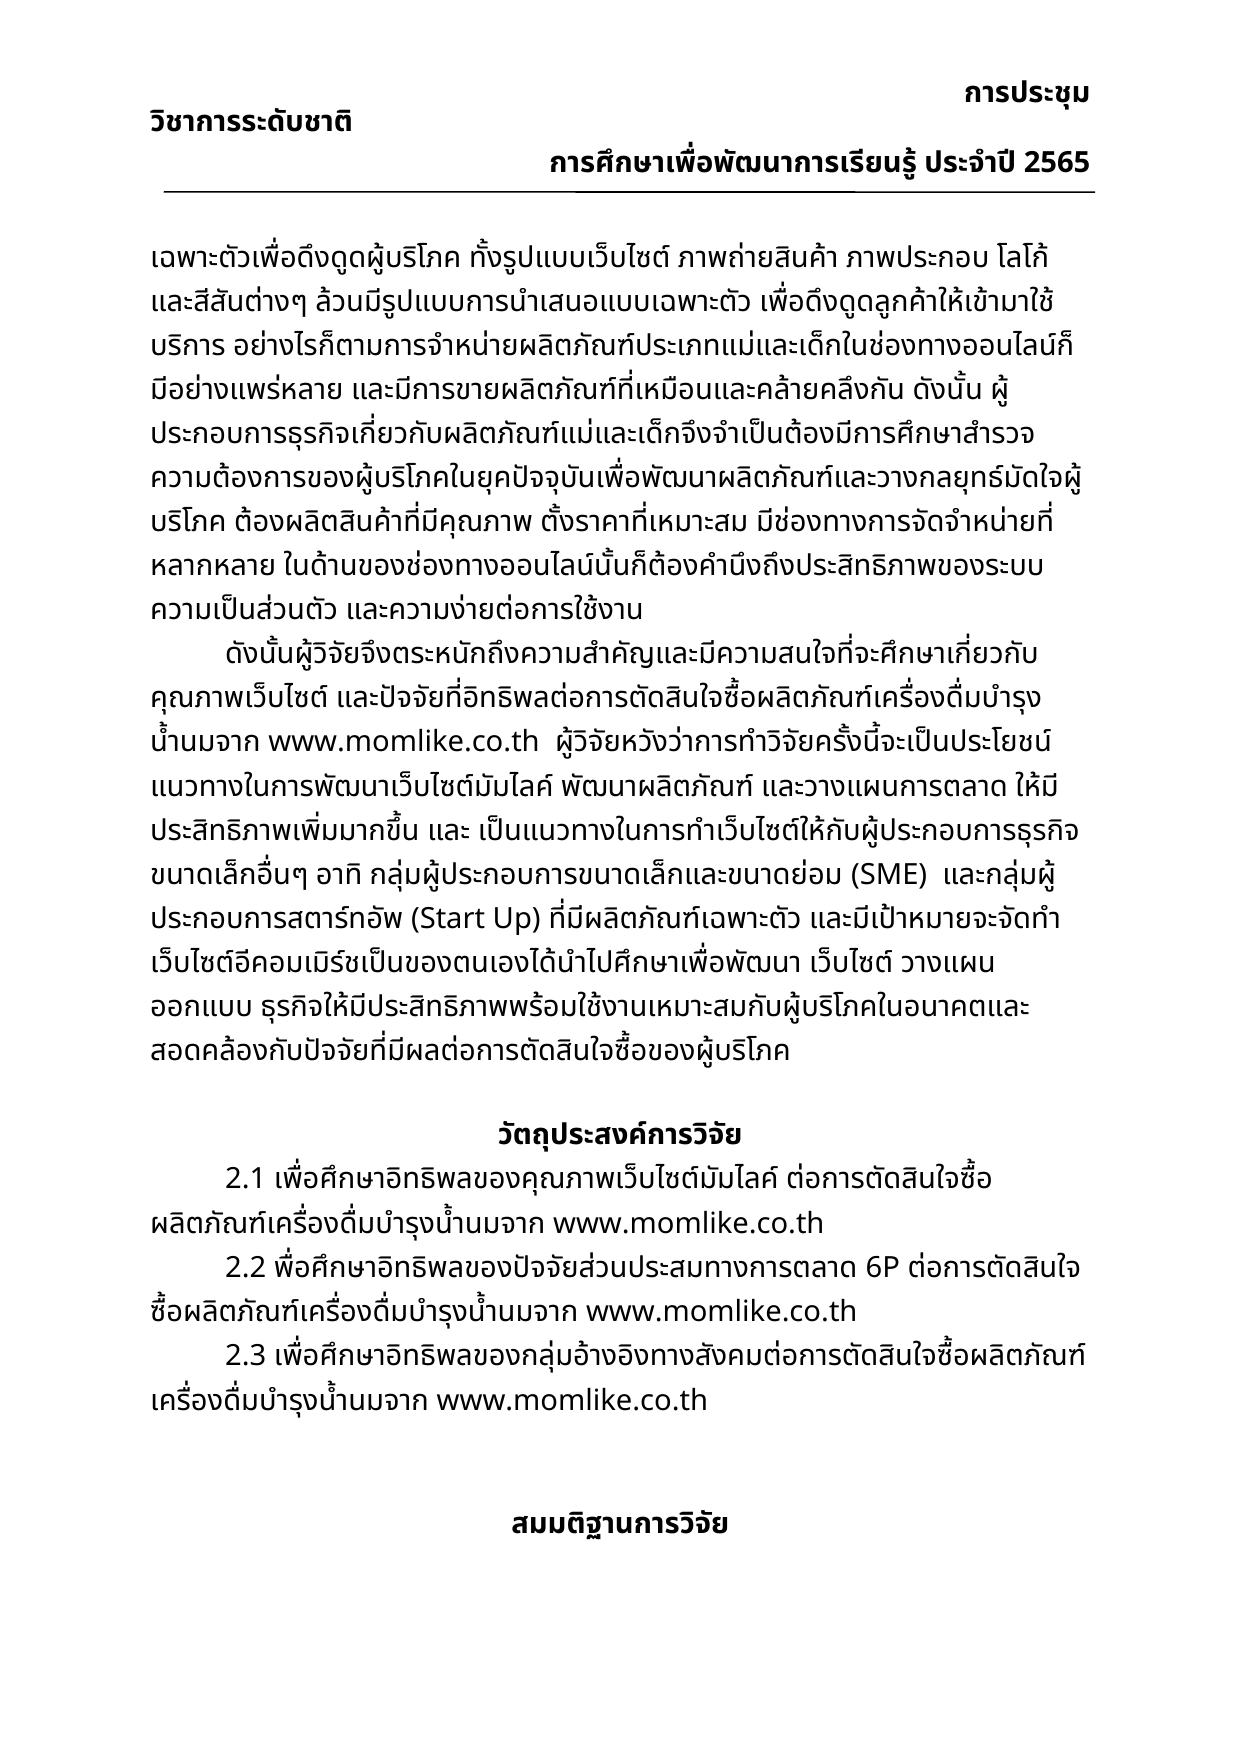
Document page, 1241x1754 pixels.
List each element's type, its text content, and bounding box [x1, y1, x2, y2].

text สมมติฐานการวิจัย [150, 1503, 1090, 1547]
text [150, 236, 1090, 633]
text 2.1 เพื่อศึกษาอิทธิพลของคุณภาพเว็บไซต์มัมไลค์ ต่อการตัดสินใจซื้อผลิตภัณฑ์เครื่องดื่มบำรุงน้ำนมจาก www.momlike.co.th [150, 1158, 1090, 1246]
text 2.3 เพื่อศึกษาอิทธิพลของกลุ่มอ้างอิงทางสังคมต่อการตัดสินใจซื้อผลิตภัณฑ์เครื่องดื่มบำรุงน้ำนมจาก www.momlike.co.th [150, 1335, 1090, 1423]
text วัตถุประสงค์การวิจัย [150, 1113, 1090, 1158]
text 2.2 พื่อศึกษาอิทธิพลของปัจจัยส่วนประสมทางการตลาด 6P ต่อการตัดสินใจซื้อผลิตภัณฑ์เครื่องดื่มบำรุงน้ำนมจาก www.momlike.co.th [150, 1246, 1090, 1335]
text ดังนั้นผู้วิจัยจึงตระหนักถึงความสำคัญและมีความสนใจที่จะศึกษาเกี่ยวกับ คุณภาพเว็บไซต์ และปัจจัยที่อิทธิพลต่อการตัดสินใจซื้อผลิตภัณฑ์เครื่องดื่มบำรุงน้ำนมจาก www.momlike.co.th ผู้วิจัยหวังว่าการทำวิจัยครั้งนี้จะเป็นประโยชน์ แนวทางในการพัฒนาเว็บไซต์มัมไลค์ พัฒนาผลิตภัณฑ์ และวางแผนการตลาด ให้มีประสิทธิภาพเพิ่มมากขึ้น และ เป็นแนวทางในการทำเว็บไซต์ให้กับผู้ประกอบการธุรกิจขนาดเล็กอื่นๆ อาทิ กลุ่มผู้ประกอบการขนาดเล็กและขนาดย่อม (SME) และกลุ่มผู้ประกอบการสตาร์ทอัพ (Start Up) ที่มีผลิตภัณฑ์เฉพาะตัว และมีเป้าหมายจะจัดทำเว็บไซต์อีคอมเมิร์ชเป็นของตนเองได้นำไปศึกษาเพื่อพัฒนา เว็บไซต์ วางแผน ออกแบบ ธุรกิจให้มีประสิทธิภาพพร้อมใช้งานเหมาะสมกับผู้บริโภคในอนาคตและสอดคล้องกับปัจจัยที่มีผลต่อการตัดสินใจซื้อของผู้บริโภค [150, 633, 1090, 1074]
